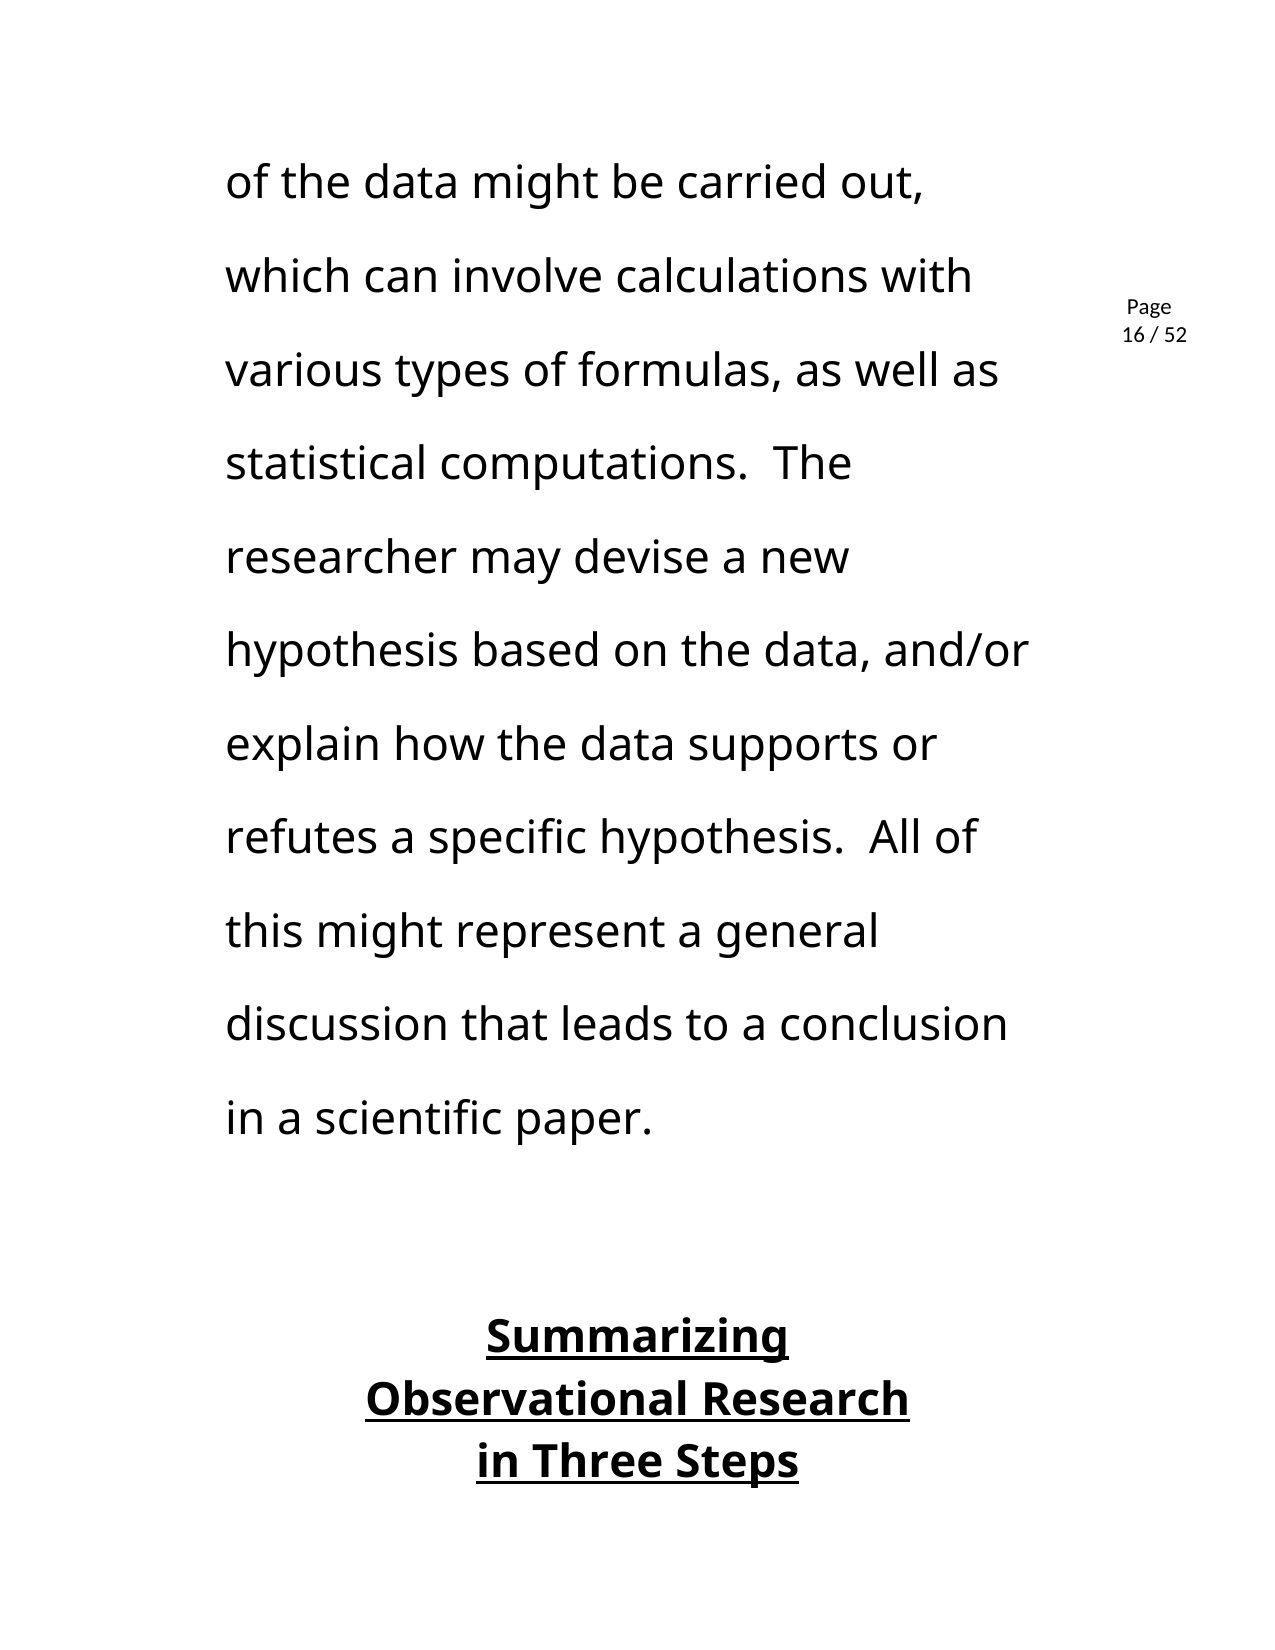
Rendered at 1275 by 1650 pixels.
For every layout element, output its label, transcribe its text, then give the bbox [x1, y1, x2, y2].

text Summarizing Observational Research in Three Steps [225, 1304, 1050, 1491]
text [225, 150, 1050, 1148]
